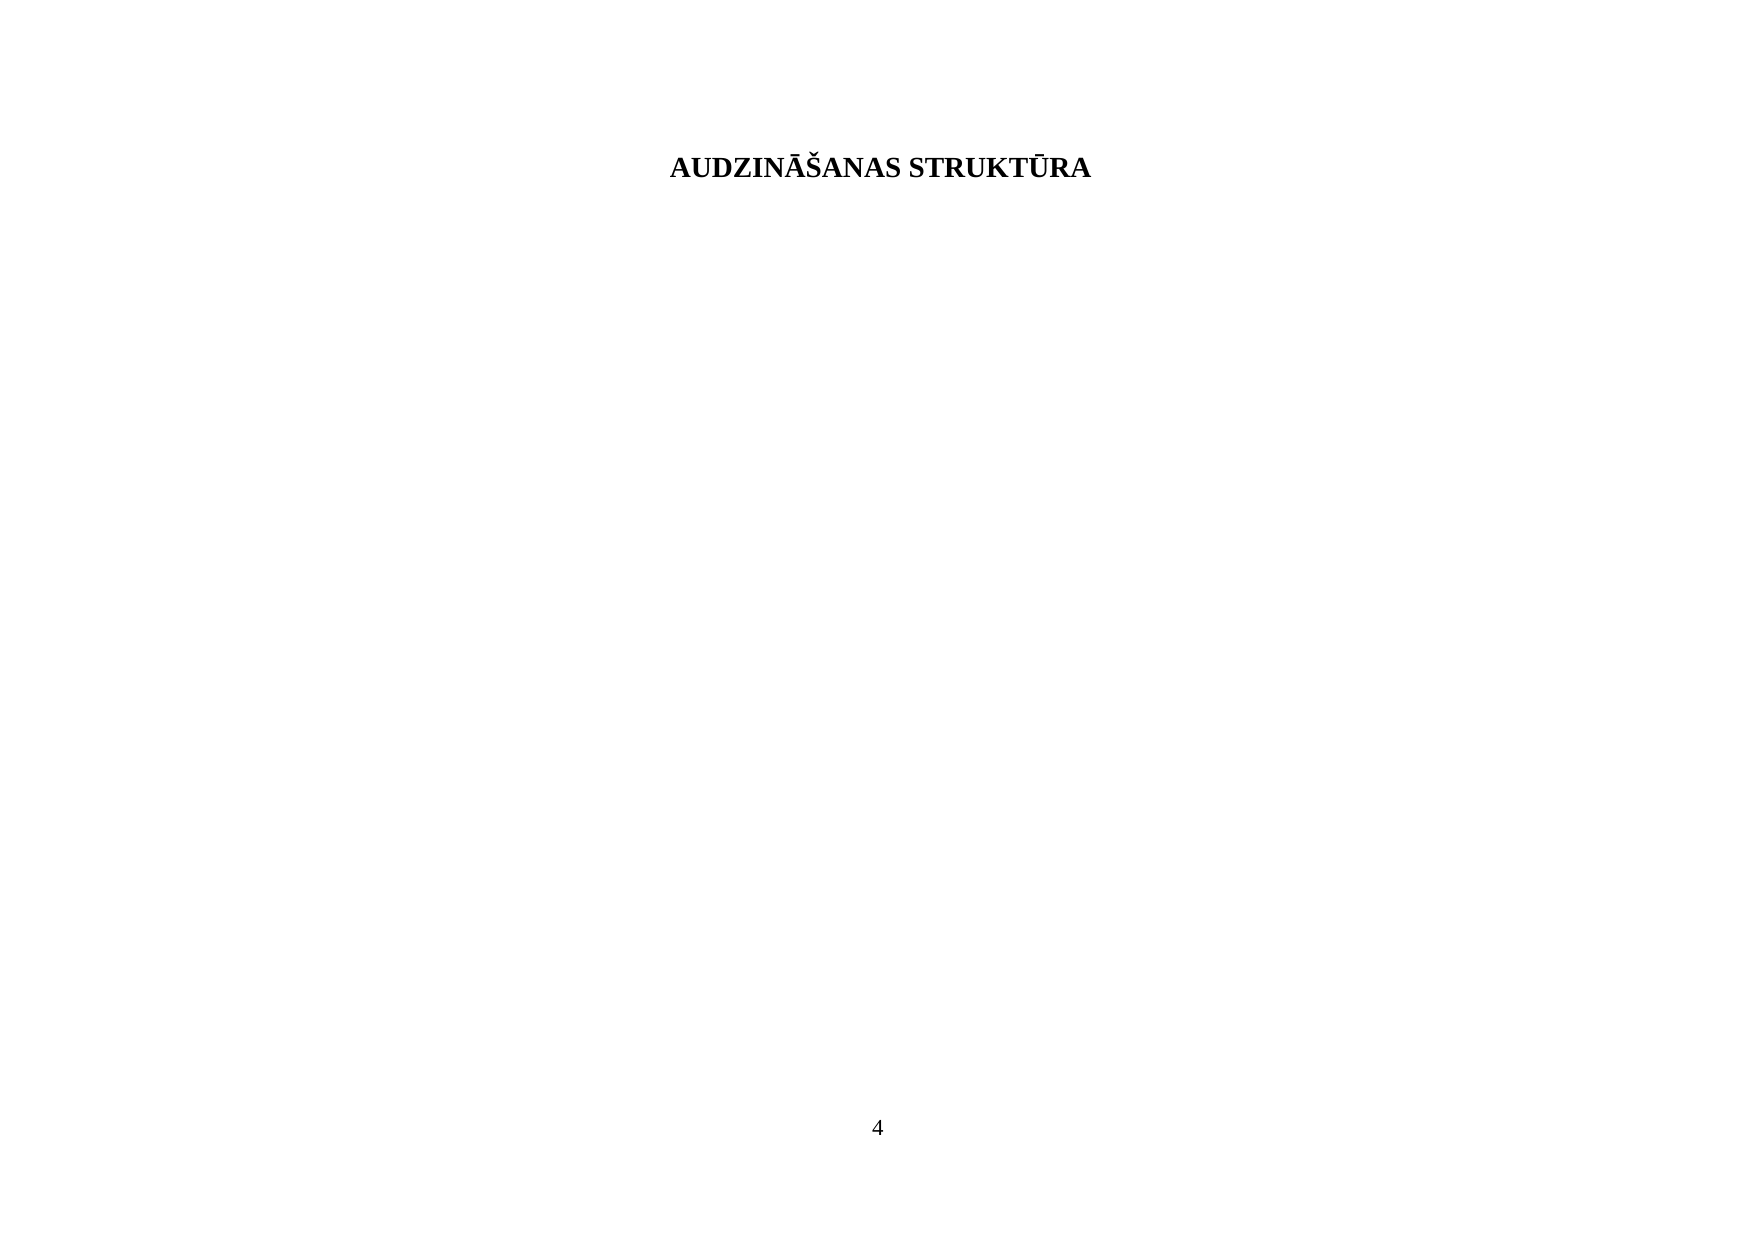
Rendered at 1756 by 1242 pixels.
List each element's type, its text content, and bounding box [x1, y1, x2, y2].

text AUDZINĀŠANAS STRUKTŪRA [247, 150, 1141, 183]
